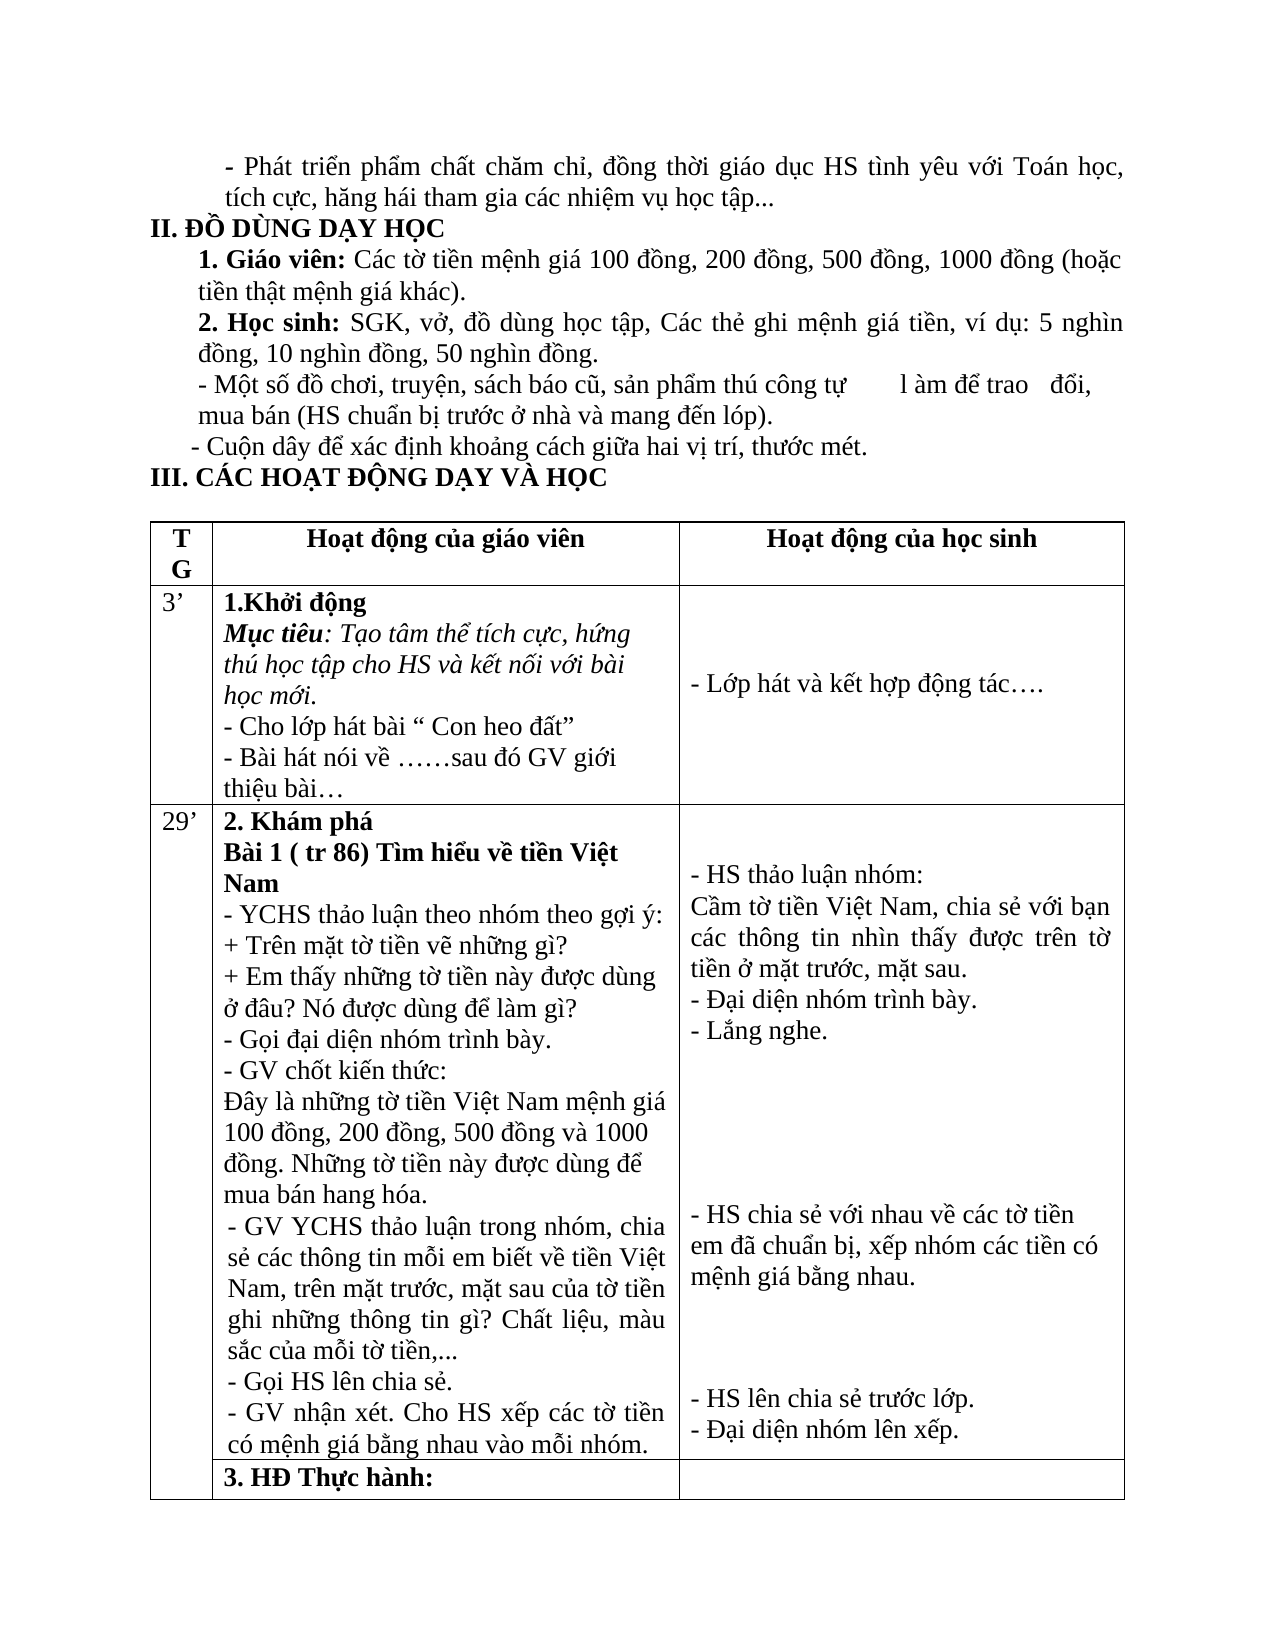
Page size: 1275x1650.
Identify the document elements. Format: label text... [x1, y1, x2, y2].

text - Cuộn dây để xác định khoảng cách giữa hai vị trí, thước mét. [150, 430, 1125, 461]
table_cell 3’ [151, 586, 212, 804]
text - Một số đồ chơi, truyện, sách báo cũ, sản phẩm thú công tự l àm để trao đổi, mua bán (HS chuẩn bị trước ở nhà và mang đến lóp). [198, 368, 1125, 430]
text II. ĐỒ DÙNG DẠY HỌC [150, 212, 1125, 243]
text - Phát triển phẩm chất chăm chỉ, đồng thời giáo dục HS tình yêu với Toán học, tích cực, hăng hái tham gia các nhiệm vụ học tập... [225, 150, 1125, 212]
table_header Hoạt động của giáo viên [213, 523, 679, 585]
table_cell - HS thảo luận nhóm: Cầm tờ tiền Việt Nam, chia sẻ với bạn các thông tin nhìn thấy được trên tờ tiền ở mặt trước, mặt sau. - Đại diện nhóm trình bày. - Lắng nghe. - HS chia sẻ với nhau về các tờ tiền em đã chuẩn bị, xếp nhóm các tiền có mệnh giá bằng nhau. - HS lên chia sẻ trước lớp. - Đại diện nhóm lên xếp. [680, 805, 1124, 1459]
table_header TG [151, 523, 212, 585]
table_cell 29’ [151, 805, 212, 1499]
text 2. Học sinh: SGK, vở, đồ dùng học tập, Các thẻ ghi mệnh giá tiền, ví dụ: 5 nghìn đồng, 10 nghìn đồng, 50 nghìn đồng. [198, 306, 1125, 368]
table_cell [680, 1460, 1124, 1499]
table_cell 1.Khởi động Mục tiêu: Tạo tâm thể tích cực, hứng thú học tập cho HS và kết nối với bài học mới. - Cho lớp hát bài “ Con heo đất” - Bài hát nói về ……sau đó GV giới thiệu bài… [213, 586, 679, 804]
text III. CÁC HOẠT ĐỘNG DẠY VÀ HỌC [150, 461, 1125, 493]
table_cell 2. Khám phá Bài 1 ( tr 86) Tìm hiểu về tiền Việt Nam - YCHS thảo luận theo nhóm theo gợi ý: + Trên mặt tờ tiền vẽ những gì? + Em thấy những tờ tiền này được dùng ở đâu? Nó được dùng để làm gì? - Gọi đại diện nhóm trình bày. - GV chốt kiến thức: Đây là những tờ tiền Việt Nam mệnh giá 100 đồng, 200 đồng, 500 đồng và 1000 đồng. Những tờ tiền này được dùng để mua bán hang hóa. - GV YCHS thảo luận trong nhóm, chia sẻ các thông tin mỗi em biết về tiền Việt Nam, trên mặt trước, mặt sau của tờ tiền ghi những thông tin gì? Chất liệu, màu sắc của mỗi tờ tiền,... - Gọi HS lên chia sẻ. - GV nhận xét. Cho HS xếp các tờ tiền có mệnh giá bằng nhau vào mỗi nhóm. [213, 805, 679, 1459]
table_header Hoạt động của học sinh [680, 523, 1124, 585]
text 1. Giáo viên: Các tờ tiền mệnh giá 100 đồng, 200 đồng, 500 đồng, 1000 đồng (hoặc tiền thật mệnh giá khác). [198, 243, 1123, 306]
table_cell - Lớp hát và kết hợp động tác…. [680, 586, 1124, 804]
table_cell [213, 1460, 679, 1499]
